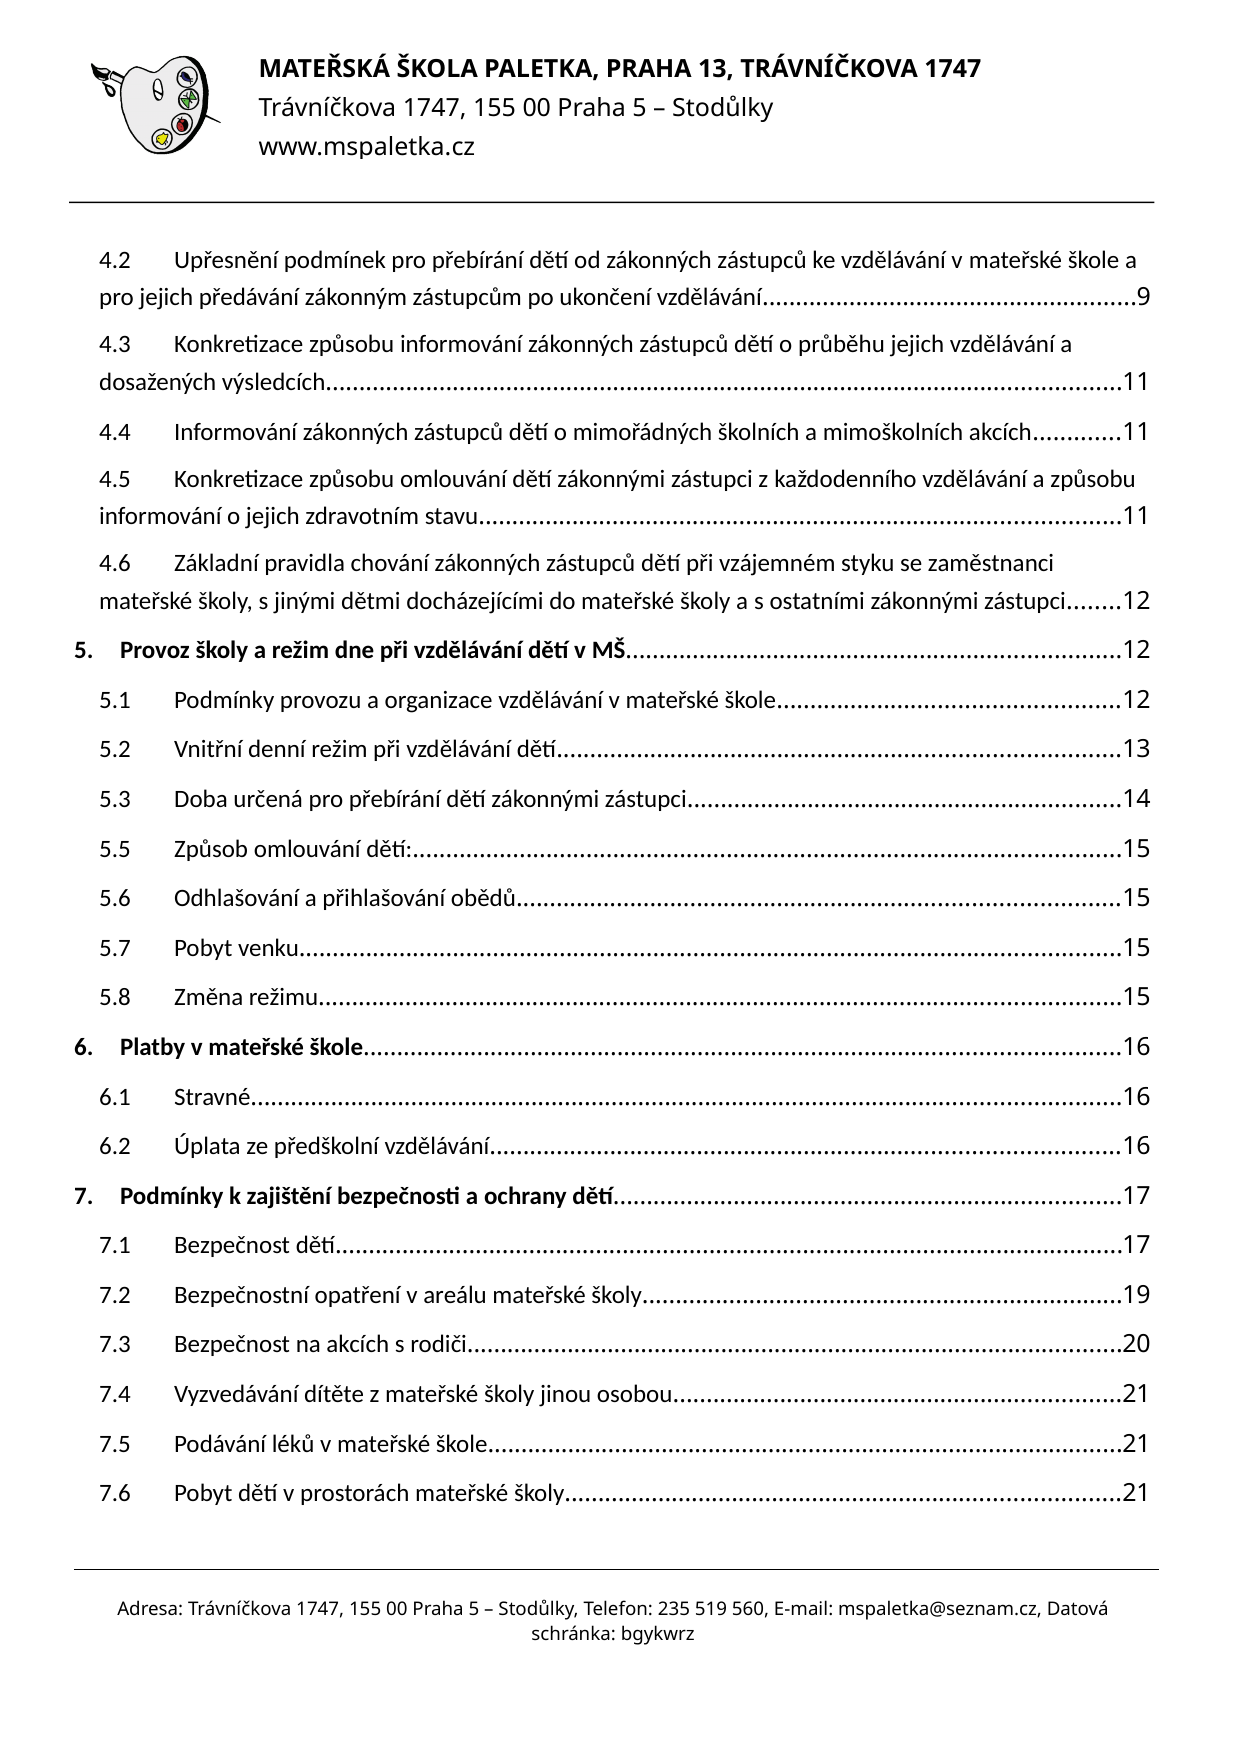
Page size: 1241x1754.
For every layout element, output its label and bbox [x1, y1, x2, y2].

picture [88, 51, 223, 159]
